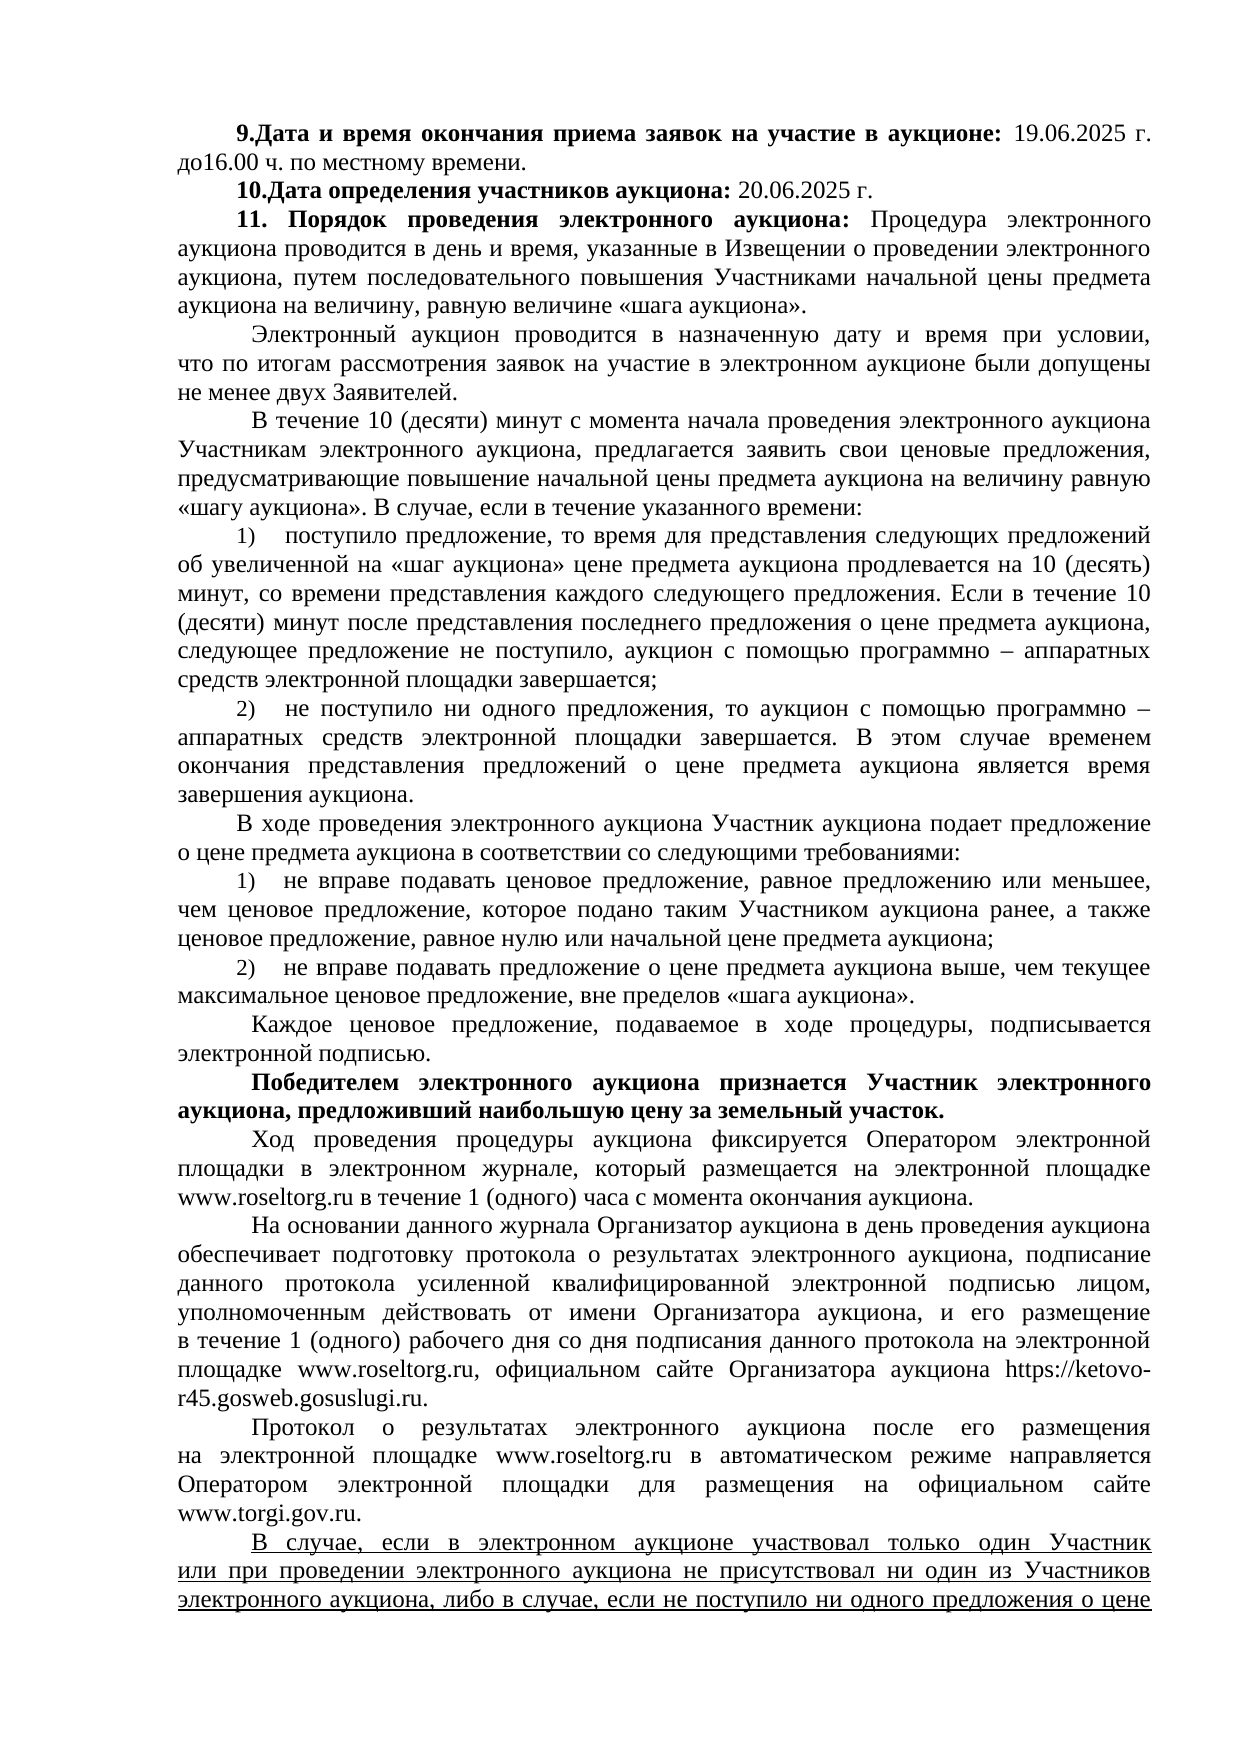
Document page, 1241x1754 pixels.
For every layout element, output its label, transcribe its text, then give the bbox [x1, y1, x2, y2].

text Победителем электронного аукциона признается Участник электронного аукциона, предложивший наибольшую цену за земельный участок. [177, 1067, 1152, 1124]
text Электронный аукцион проводится в назначенную дату и время при условии, что по итогам рассмотрения заявок на участие в электронном аукционе были допущены не менее двух Заявителей. [177, 319, 1152, 406]
text 10.Дата определения участников аукциона: 20.06.2025 г. [177, 176, 1152, 204]
text Ход проведения процедуры аукциона фиксируется Оператором электронной площадки в электронном журнале, который размещается на электронной площадке www.roseltorg.ru в течение 1 (одного) часа с момента окончания аукциона. [177, 1124, 1152, 1211]
text В ходе проведения электронного аукциона Участник аукциона подает предложение о цене предмета аукциона в соответствии со следующими требованиями: [177, 808, 1152, 866]
text 9.Дата и время окончания приема заявок на участие в аукционе: 19.06.2025 г. до16.00 ч. по местному времени. [177, 118, 1152, 176]
list поступило предложение, то время для представления следующих предложений об увеличенной на «шаг аукциона» цене предмета аукциона продлевается на 10 (десять) минут, со времени представления каждого следующего предложения. Если в течение 10 (десяти) минут после представления последнего предложения о цене предмета аукциона, следующее предложение не поступило, аукцион с помощью программно – аппаратных средств электронной площадки завершается; [177, 521, 1152, 693]
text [177, 1527, 1152, 1609]
list не вправе подавать предложение о цене предмета аукциона выше, чем текущее максимальное ценовое предложение, вне пределов «шага аукциона». [177, 952, 1152, 1009]
text На основании данного журнала Организатор аукциона в день проведения аукциона обеспечивает подготовку протокола о результатах электронного аукциона, подписание данного протокола усиленной квалифицированной электронной подписью лицом, уполномоченным действовать от имени Организатора аукциона, и его размещение в течение 1 (одного) рабочего дня со дня подписания данного протокола на электронной площадке www.roseltorg.ru, официальном сайте Организатора аукциона https://ketovo-r45.gosweb.gosuslugi.ru. [177, 1211, 1152, 1412]
text В течение 10 (десяти) минут с момента начала проведения электронного аукциона Участникам электронного аукциона, предлагается заявить свои ценовые предложения, предусматривающие повышение начальной цены предмета аукциона на величину равную «шагу аукциона». В случае, если в течение указанного времени: [177, 406, 1152, 521]
text 11. Порядок проведения электронного аукциона: Процедура электронного аукциона проводится в день и время, указанные в Извещении о проведении электронного аукциона, путем последовательного повышения Участниками начальной цены предмета аукциона на величину, равную величине «шага аукциона». [177, 204, 1152, 319]
text Протокол о результатах электронного аукциона после его размещения на электронной площадке www.roseltorg.ru в автоматическом режиме направляется Оператором электронной площадки для размещения на официальном сайте www.torgi.gov.ru. [177, 1412, 1152, 1527]
list не поступило ни одного предложения, то аукцион с помощью программно – аппаратных средств электронной площадки завершается. В этом случае временем окончания представления предложений о цене предмета аукциона является время завершения аукциона. [177, 693, 1152, 808]
list не вправе подавать ценовое предложение, равное предложению или меньшее, чем ценовое предложение, которое подано таким Участником аукциона ранее, а также ценовое предложение, равное нулю или начальной цене предмета аукциона; [177, 866, 1152, 952]
text Каждое ценовое предложение, подаваемое в ходе процедуры, подписывается электронной подписью. [177, 1009, 1152, 1067]
